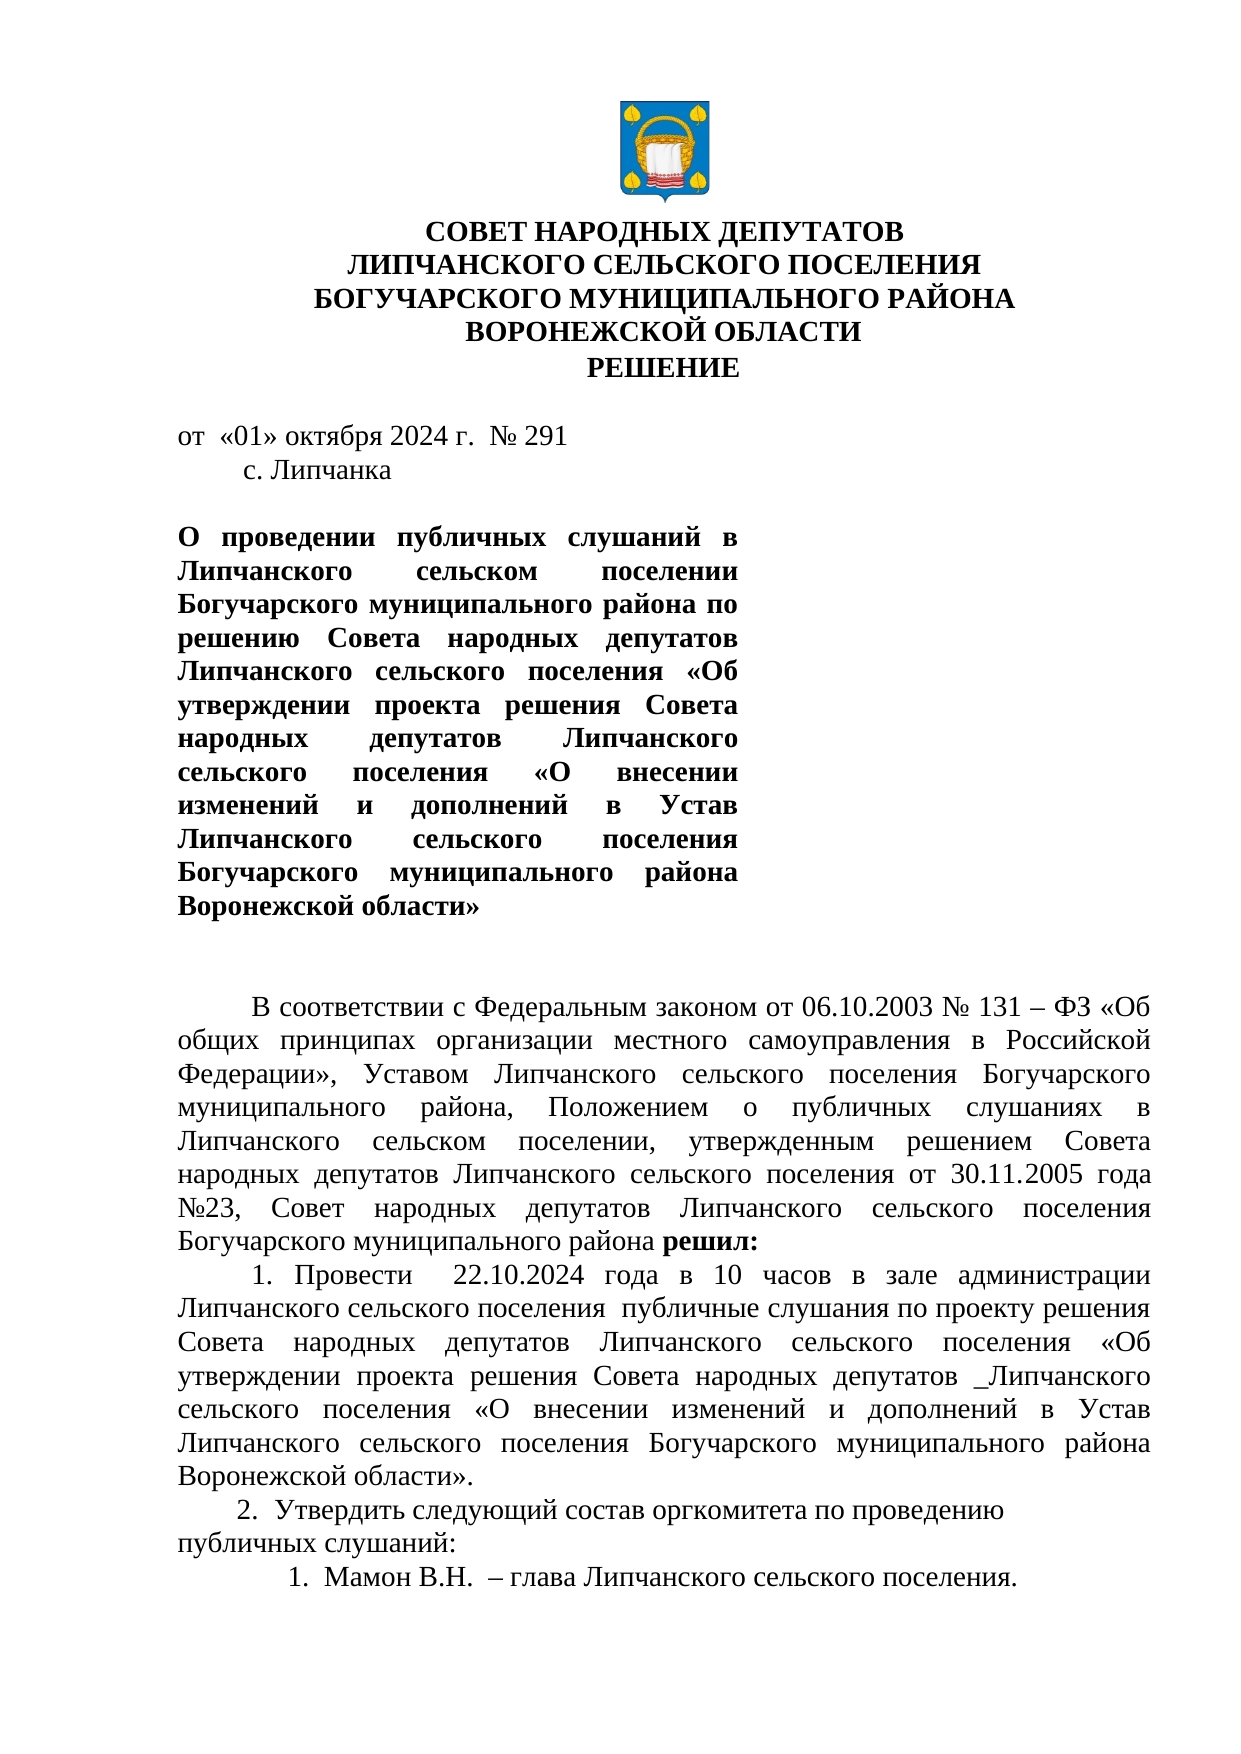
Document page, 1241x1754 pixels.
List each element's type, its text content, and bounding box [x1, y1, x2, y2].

text от «01» октября 2024 г. № 291 [177, 418, 1152, 452]
text О проведении публичных слушаний в Липчанского сельском поселении Богучарского муниципального района по решению Совета народных депутатов Липчанского сельского поселения «Об утверждении проекта решения Совета народных депутатов Липчанского сельского поселения «О внесении изменений и дополнений в Устав Липчанского сельского поселения Богучарского муниципального района Воронежской области» [177, 519, 738, 922]
picture [620, 101, 710, 203]
text РЕШЕНИЕ [175, 350, 1152, 383]
list Утвердить следующий состав оргкомитета по проведению [236, 1492, 1152, 1525]
text В соответствии с Федеральным законом от 06.10.2003 № 131 – ФЗ «Об общих принципах организации местного самоуправления в Российской Федерации», Уставом Липчанского сельского поселения Богучарского муниципального района, Положением о публичных слушаниях в Липчанского сельском поселении, утвержденным решением Совета народных депутатов Липчанского сельского поселения от 30.11.2005 года №23, Совет народных депутатов Липчанского сельского поселения Богучарского муниципального района решил: [177, 989, 1152, 1257]
text БОГУЧАРСКОГО МУНИЦИПАЛЬНОГО РАЙОНА [177, 281, 1152, 314]
text публичных слушаний: [177, 1525, 1152, 1559]
list Провести 22.10.2024 года в 10 часов в зале администрации Липчанского сельского поселения публичные слушания по проекту решения Совета народных депутатов Липчанского сельского поселения «Об утверждении проекта решения Совета народных депутатов _Липчанского сельского поселения «О внесении изменений и дополнений в Устав Липчанского сельского поселения Богучарского муниципального района Воронежской области». [177, 1257, 1152, 1492]
text СОВЕТ НАРОДНЫХ ДЕПУТАТОВ [177, 214, 1152, 247]
text ЛИПЧАНСКОГО СЕЛЬСКОГО ПОСЕЛЕНИЯ [177, 247, 1152, 281]
text ВОРОНЕЖСКОЙ ОБЛАСТИ [175, 314, 1152, 348]
text 1. Мамон В.Н. – глава Липчанского сельского поселения. [280, 1559, 1152, 1592]
text с. Липчанка [177, 452, 1152, 486]
